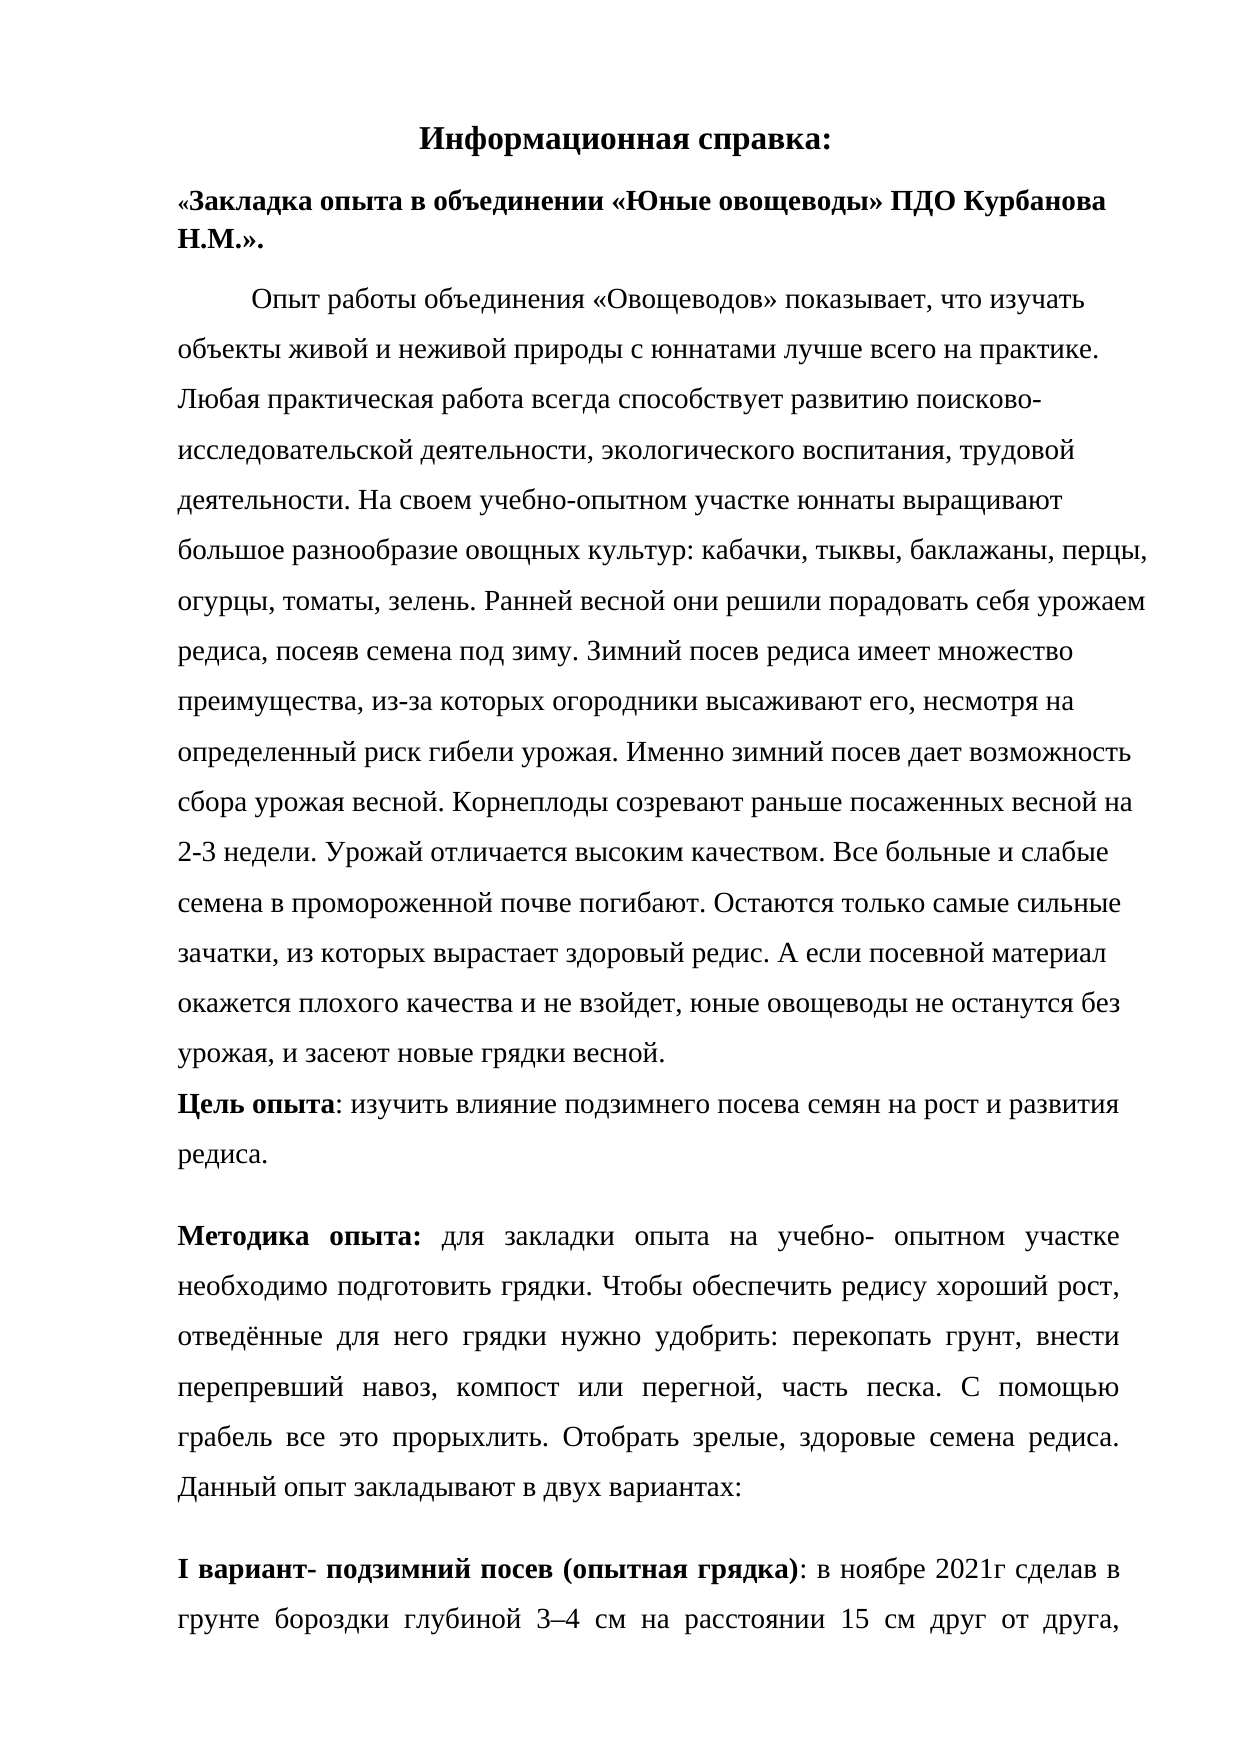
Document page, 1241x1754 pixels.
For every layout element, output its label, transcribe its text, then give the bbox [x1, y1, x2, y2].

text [177, 1551, 1120, 1635]
text Цель опыта: изучить влияние подзимнего посева семян на рост и развития редиса. [177, 1086, 1152, 1170]
text Опыт работы объединения «Овощеводов» показывает, что изучать объекты живой и неживой природы с юннатами лучше всего на практике. Любая практическая работа всегда способствует развитию поисково-исследовательской деятельности, экологического воспитания, трудовой деятельности. На своем учебно-опытном участке юннаты выращивают большое разнообразие овощных культур: кабачки, тыквы, баклажаны, перцы, огурцы, томаты, зелень. Ранней весной они решили порадовать себя урожаем редиса, посеяв семена под зиму. Зимний посев редиса имеет множество преимущества, из-за которых огородники высаживают его, несмотря на определенный риск гибели урожая. Именно зимний посев дает возможность сбора урожая весной. Корнеплоды созревают раньше посаженных весной на 2-3 недели. Урожай отличается высоким качеством. Все больные и слабые семена в промороженной почве погибают. Остаются только самые сильные зачатки, из которых вырастает здоровый редис. А если посевной материал окажется плохого качества и не взойдет, юные овощеводы не останутся без урожая, и засеют новые грядки весной. [177, 281, 1152, 1069]
text Методика опыта: для закладки опыта на учебно- опытном участке необходимо подготовить грядки. Чтобы обеспечить редису хороший рост, отведённые для него грядки нужно удобрить: перекопать грунт, внести перепревший навоз, компост или перегной, часть песка. С помощью грабель все это прорыхлить. Отобрать зрелые, здоровые семена редиса. Данный опыт закладывают в двух вариантах: [177, 1218, 1120, 1503]
text «Закладка опыта в объединении «Юные овощеводы» ПДО Курбанова Н.М.». [177, 183, 1152, 255]
text Информационная справка: [177, 118, 1152, 156]
